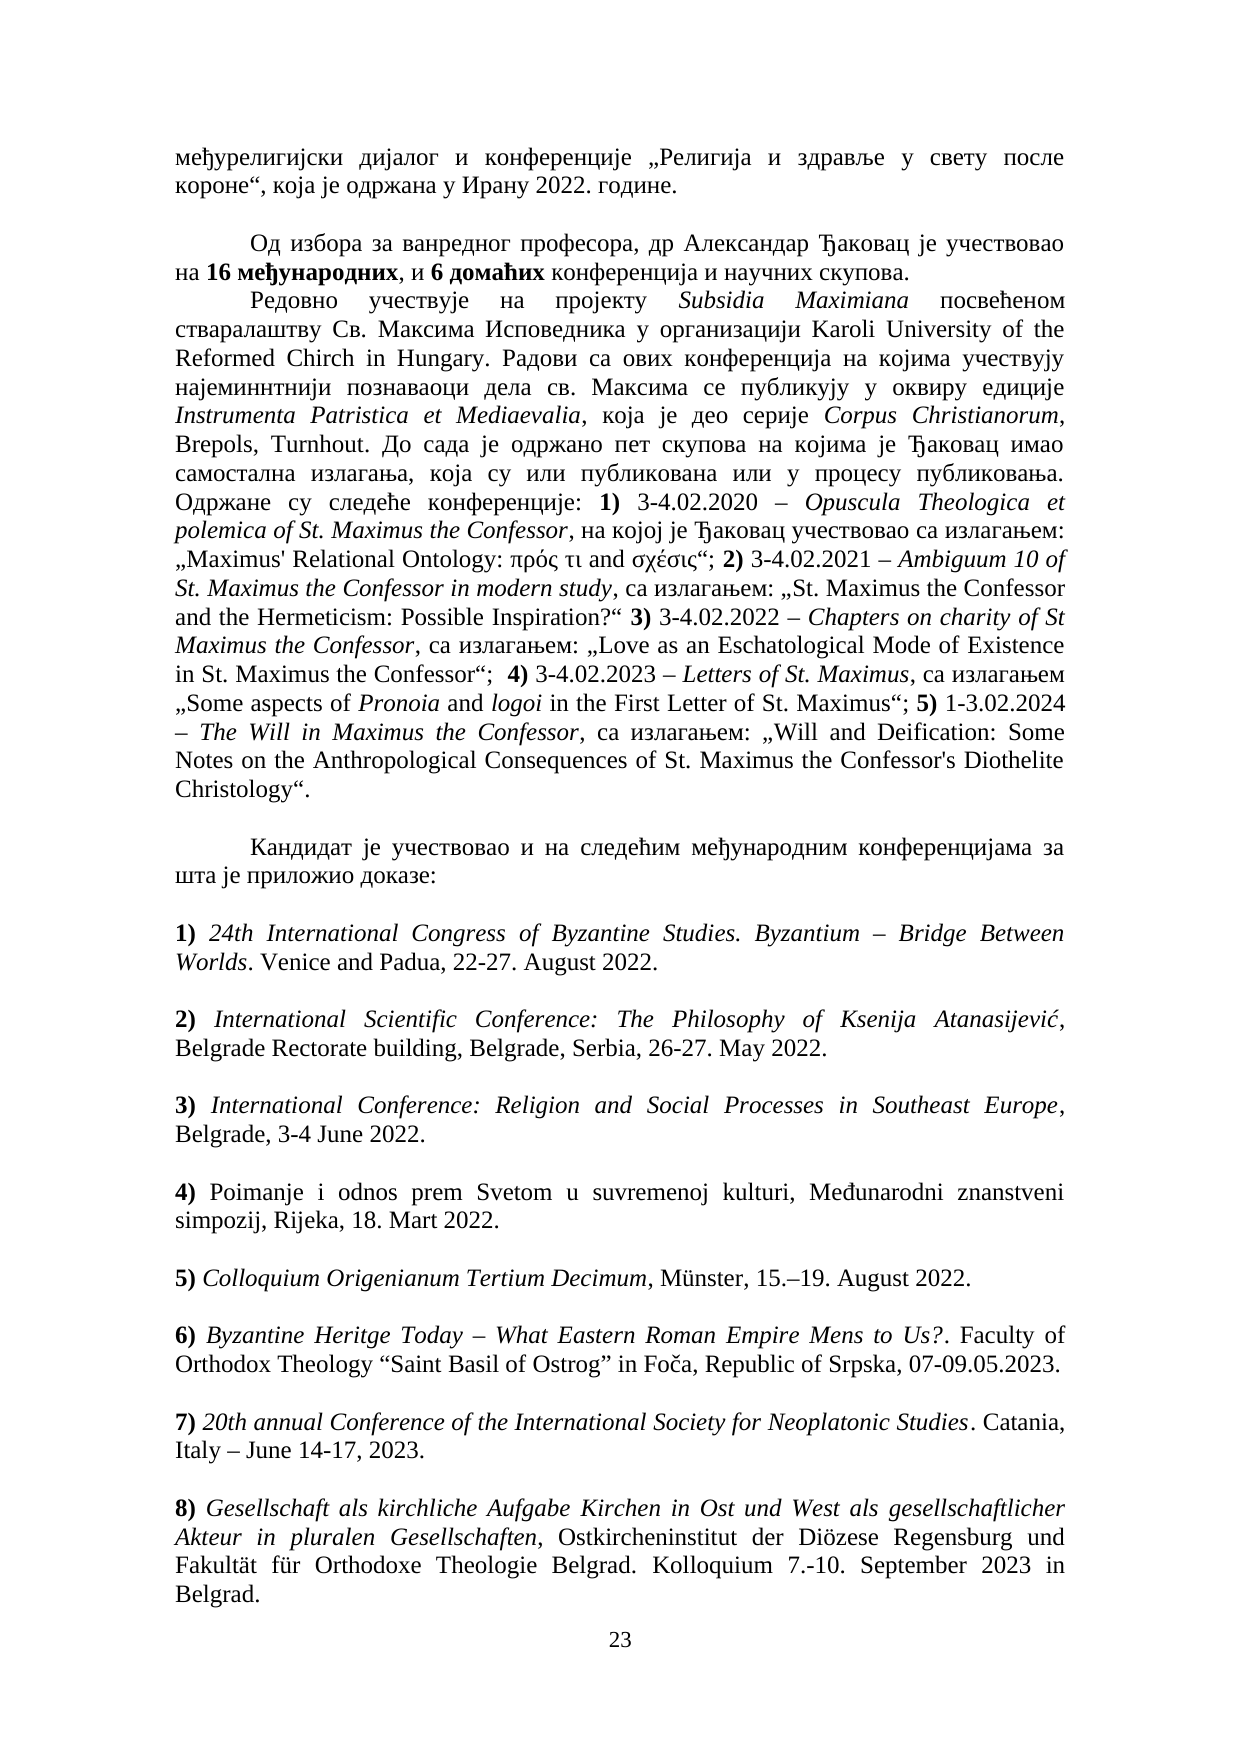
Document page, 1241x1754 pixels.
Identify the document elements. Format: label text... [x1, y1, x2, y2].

text 4) Poimanje i odnos prem Svetom u suvremenoj kulturi, Međunarodni znanstveni simpozij, Rijeka, 18. Mart 2022. [175, 1177, 1065, 1234]
text 5) Colloquium Origenianum Tertium Decimum, Münster, 15.–19. August 2022. [175, 1263, 1065, 1292]
text 1) 24th International Congress of Byzantine Studies. Byzantium – Bridge Between Worlds. Venice and Padua, 22-27. August 2022. [175, 918, 1065, 975]
text 3) International Conference: Religion and Social Processes in Southeast Europe, Belgrade, 3-4 June 2022. [175, 1090, 1065, 1148]
text Кандидат је учествовао и на следећим међународним конференцијама за шта је приложио доказе: [175, 832, 1065, 889]
text 8) Gesellschaft als kirchliche Aufgabe Kirchen in Ost und West als gesellschaftlicher Akteur in pluralen Gesellschaften, Ostkircheninstitut der Diözese Regensburg und Fakultät für Orthodoxe Theologie Belgrad. Kolloquium 7.-10. September 2023 in Belgrad. [175, 1493, 1065, 1608]
text Редовно учествује на пројекту Subsidia Maximiana посвећеном стваралаштву Св. Максима Исповедника у организацији Karoli University of the Reformed Chirch in Hungary. Радови са ових конференција на којима учествују најеминнтнији познаваоци дела св. Максима се публикују у оквиру едиције Instrumenta Patristica et Mediaevalia, која је део серије Corpus Christianorum, Brepols, Turnhout. До сада је одржано пет скупова на којима је Ђаковац имао самостална излагања, која су или публикована или у процесу публиковања. Одржане су следеће конференције: 1) 3-4.02.2020 – Opuscula Theologica et polemica of St. Maximus the Confessor, на којој је Ђаковац учествовао са излагањем: „Maximus' Relational Ontology: πρός τι and σχέσις“; 2) 3-4.02.2021 – Ambiguum 10 of St. Maximus the Confessor in modern study, са излагањем: „St. Maximus the Confessor and the Hermeticism: Possible Inspiration?“ 3) 3-4.02.2022 – Chapters on charity of St Maximus the Confessor, са излагањем: „Love as an Eschatological Mode of Existence in St. Maximus the Confessor“; 4) 3-4.02.2023 – Letters of St. Maximus, са излагањем „Some aspects of Pronoia and logoi in the First Letter of St. Maximus“; 5) 1-3.02.2024 – The Will in Maximus the Confessor, са излагањем: „Will and Deification: Some Notes on the Anthropological Consequences of St. Maximus the Confessor's Diothelite Christology“. [175, 285, 1065, 803]
text Од избора за ванредног професора, др Александар Ђаковац је учествовао на 16 међународних, и 6 домаћих конференција и научних скупова. [175, 228, 1065, 285]
text 2) International Scientific Conference: The Philosophy of Ksenija Atanasijević, Belgrade Rectorate building, Belgrade, Serbia, 26-27. May 2022. [175, 1004, 1065, 1062]
text 7) 20th annual Conference of the International Society for Neoplatonic Studies. Catania, Italy – June 14-17, 2023. [175, 1407, 1065, 1464]
text 6) Byzantine Heritge Today – What Eastern Roman Empire Mens to Us?. Faculty of Orthodox Theology “Saint Basil of Ostrog” in Foča, Republic of Srpska, 07-09.05.2023. [175, 1320, 1065, 1378]
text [175, 142, 1065, 199]
